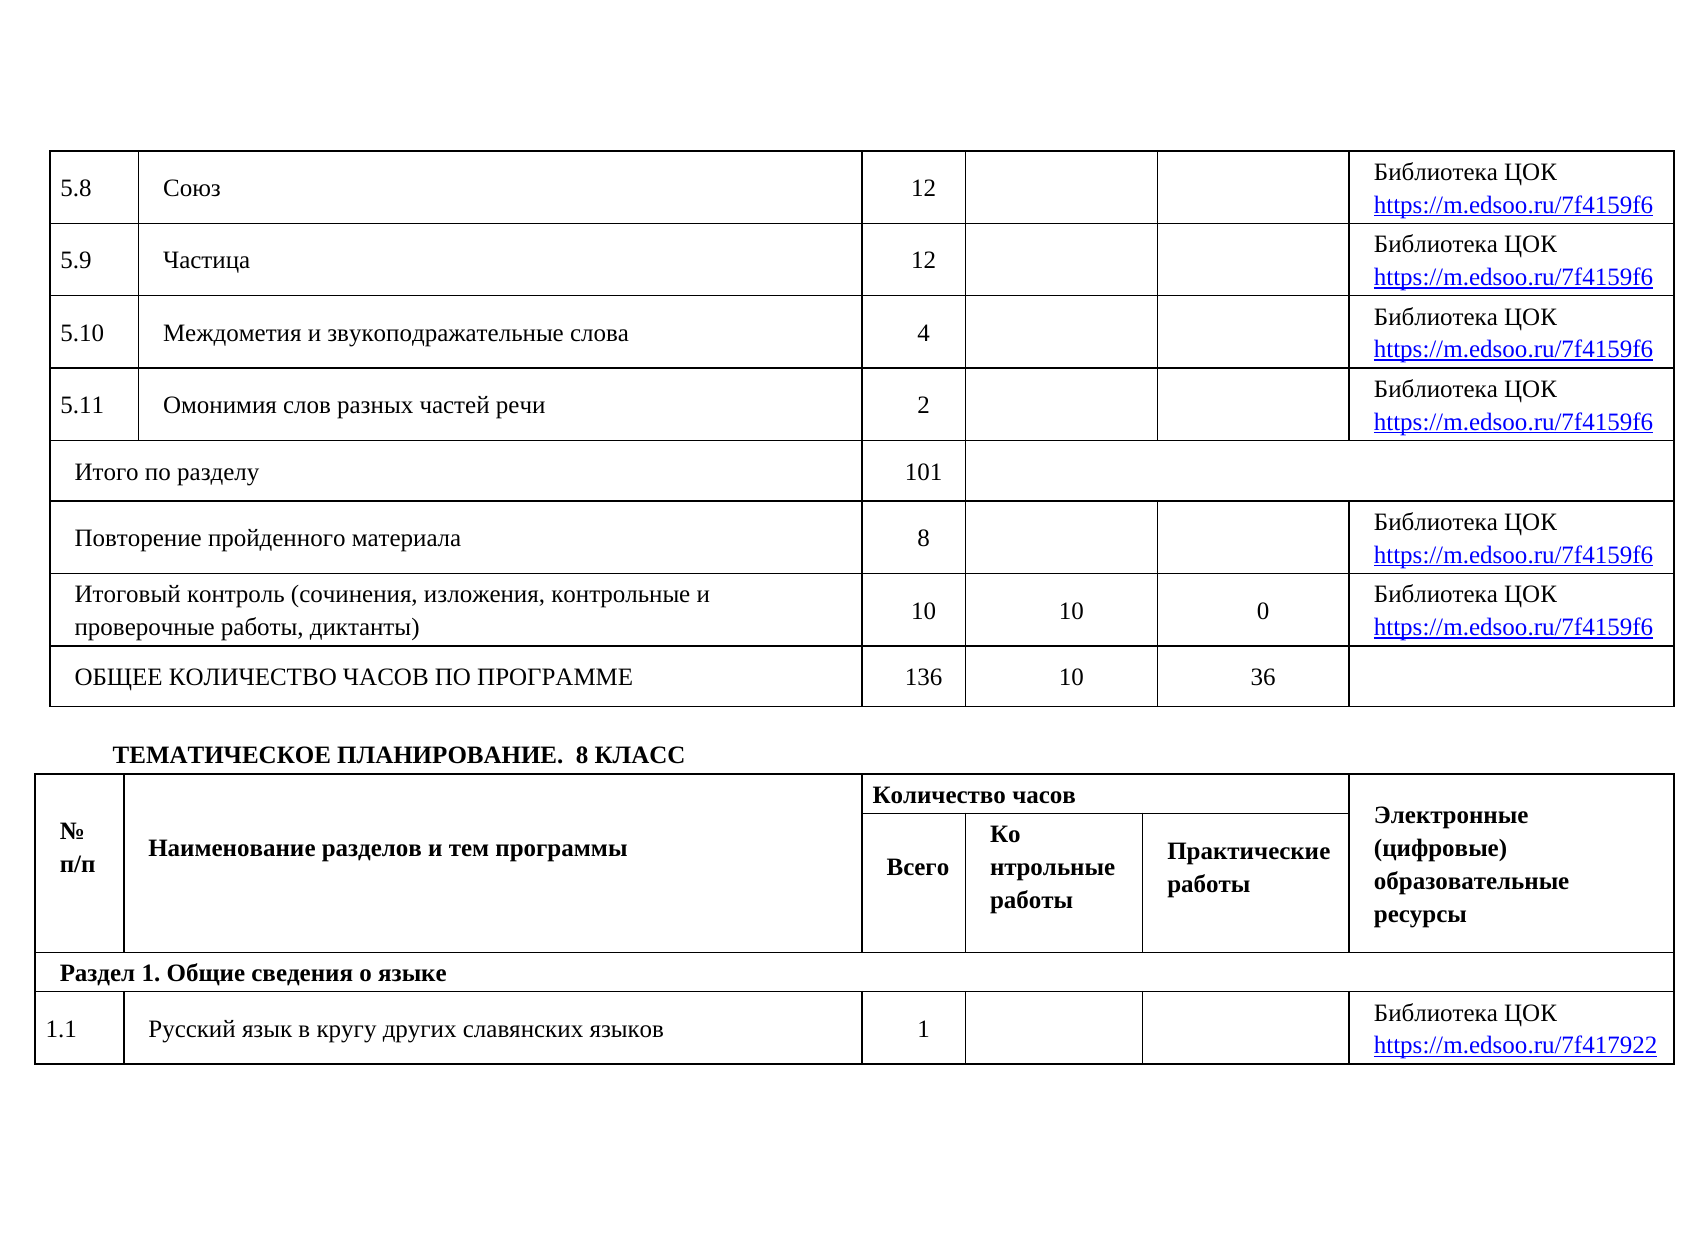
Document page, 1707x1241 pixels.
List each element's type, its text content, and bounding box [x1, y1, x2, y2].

table_cell Всего [863, 814, 965, 951]
text ТЕМАТИЧЕСКОЕ ПЛАНИРОВАНИЕ. 8 КЛАСС [112, 740, 1594, 769]
table_cell [966, 502, 1157, 573]
table_cell [966, 296, 1157, 367]
table_cell Частица [139, 224, 861, 295]
table_cell Контрольные работы [966, 814, 1142, 951]
table_header Наименование разделов и тем программы [125, 775, 861, 951]
table_cell [966, 152, 1157, 222]
table_cell 4 [863, 296, 965, 367]
table_cell 136 [863, 647, 965, 706]
table_cell 1 [863, 992, 965, 1063]
table_cell Библиотека ЦОК https://m.edsoo.ru/7f4159f6 [1350, 369, 1673, 439]
table_cell Практические работы [1143, 814, 1348, 951]
table_cell 10 [863, 574, 965, 645]
table_cell 5.10 [51, 296, 138, 367]
table_header Количество часов [863, 775, 1348, 813]
table_cell 12 [863, 152, 965, 222]
table_cell Повторение пройденного материала [51, 502, 861, 573]
table_cell Раздел 1. Общие сведения о языке [36, 953, 1673, 991]
table_cell 1.1 [36, 992, 123, 1063]
table_cell 10 [966, 647, 1157, 706]
table_cell Итоговый контроль (сочинения, изложения, контрольные и проверочные работы, диктанты) [51, 574, 861, 645]
table_cell 5.11 [51, 369, 138, 439]
table_cell 36 [1158, 647, 1348, 706]
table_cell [1350, 224, 1673, 295]
table_cell 0 [1158, 574, 1348, 645]
table_cell [966, 369, 1157, 439]
table_header Электронные (цифровые) образовательные ресурсы [1350, 775, 1673, 951]
table_cell Библиотека ЦОК https://m.edsoo.ru/7f4159f6 [1350, 502, 1673, 573]
table_cell [1158, 369, 1348, 439]
table_cell 5.9 [51, 224, 138, 295]
table_cell [966, 992, 1142, 1063]
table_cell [1350, 152, 1673, 222]
table_cell [966, 224, 1157, 295]
table_cell [1158, 224, 1348, 295]
table_cell 5.8 [51, 152, 138, 222]
table_cell [1350, 647, 1673, 706]
table_cell [1158, 152, 1348, 222]
table_cell [1143, 992, 1348, 1063]
table_cell 12 [863, 224, 965, 295]
table_cell Итого по разделу [51, 441, 861, 500]
table_cell Союз [139, 152, 861, 222]
table_cell 8 [863, 502, 965, 573]
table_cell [1350, 992, 1673, 1063]
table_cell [1350, 296, 1673, 367]
table_header № п/п [36, 775, 123, 951]
table_cell 2 [863, 369, 965, 439]
table_cell Русский язык в кругу других славянских языков [125, 992, 861, 1063]
table_cell [966, 441, 1673, 500]
table_cell ОБЩЕЕ КОЛИЧЕСТВО ЧАСОВ ПО ПРОГРАММЕ [51, 647, 861, 706]
table_cell 10 [966, 574, 1157, 645]
table_cell Библиотека ЦОК https://m.edsoo.ru/7f4159f6 [1350, 574, 1673, 645]
table_cell [1158, 502, 1348, 573]
table_cell [1158, 296, 1348, 367]
table_cell Омонимия слов разных частей речи [139, 369, 861, 439]
table_cell 101 [863, 441, 965, 500]
table_cell Междометия и звукоподражательные слова [139, 296, 861, 367]
